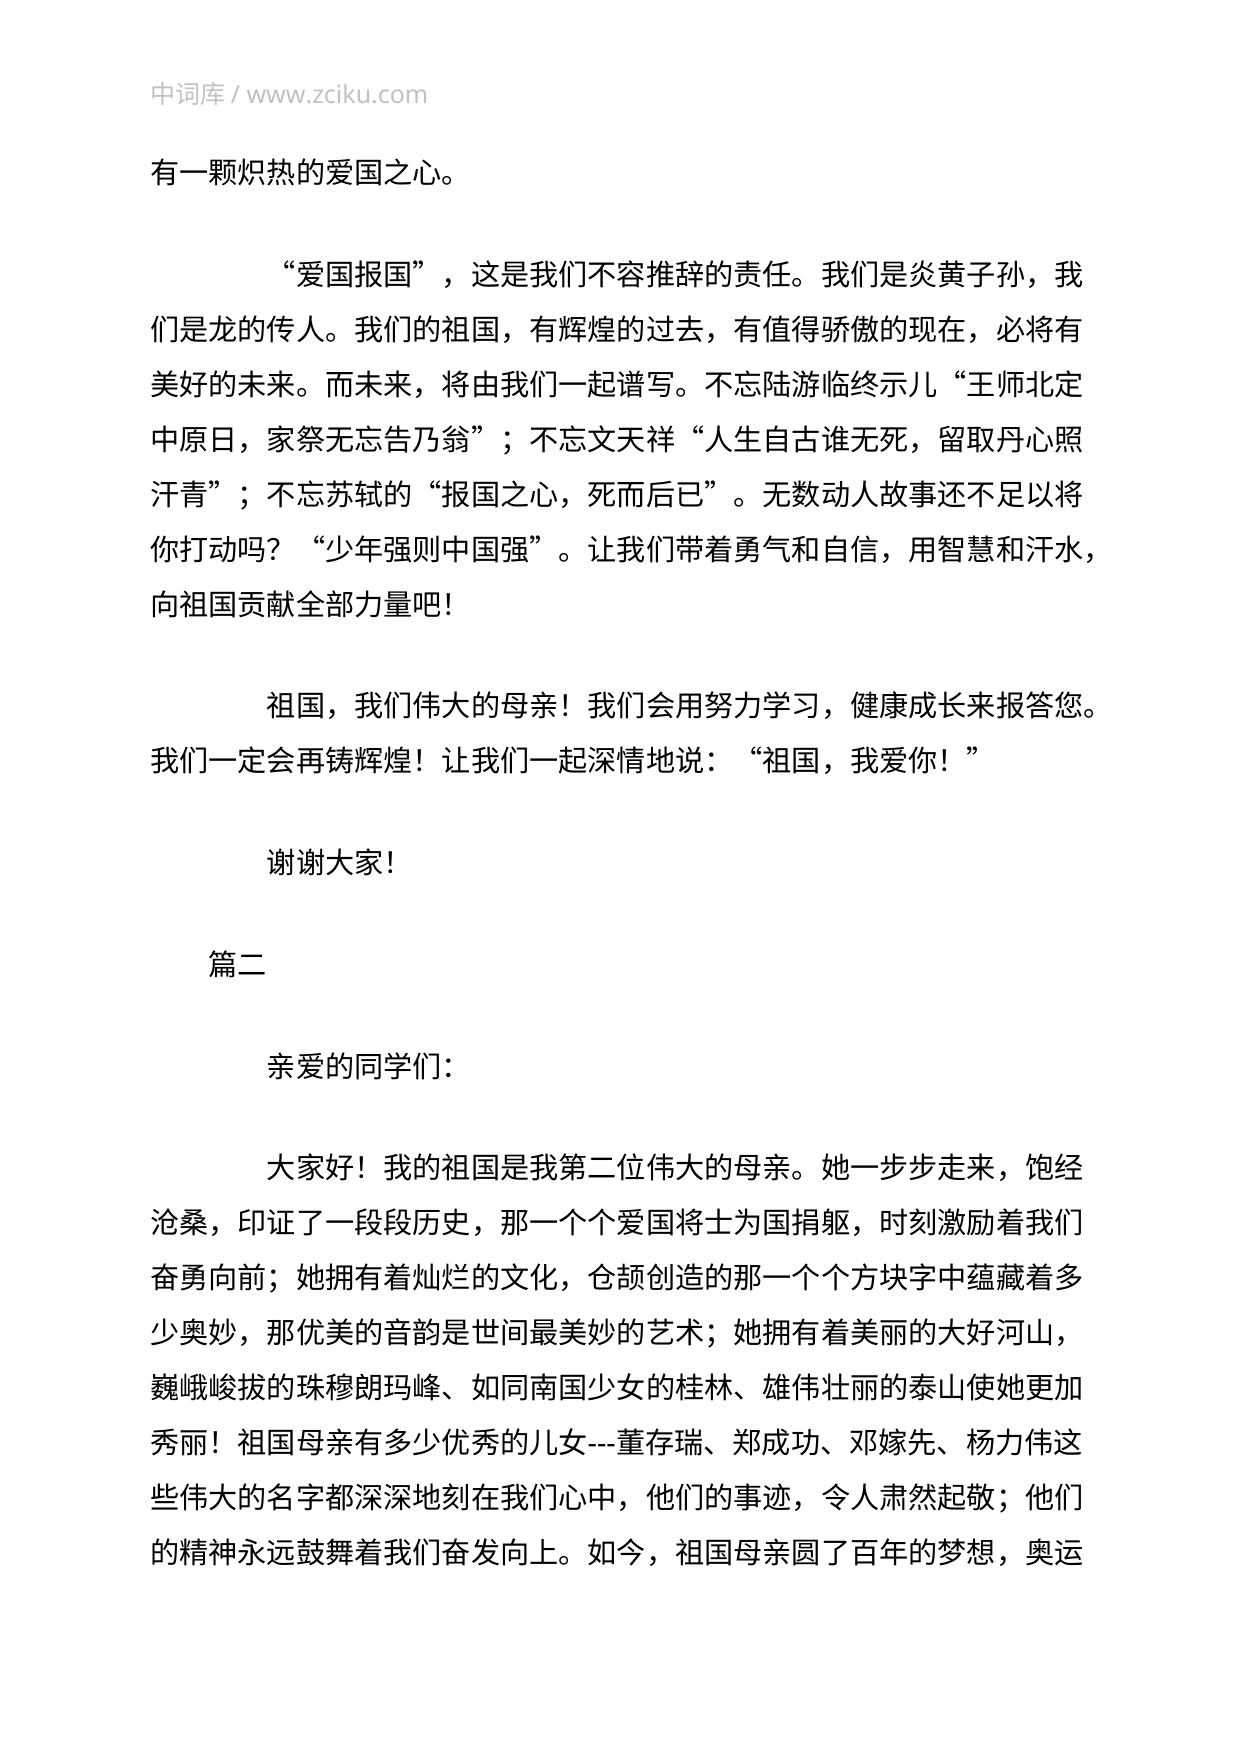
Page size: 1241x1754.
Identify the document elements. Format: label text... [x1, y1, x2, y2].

text “爱国报国”，这是我们不容推辞的责任。我们是炎黄子孙，我们是龙的传人。我们的祖国，有辉煌的过去，有值得骄傲的现在，必将有美好的未来。而未来，将由我们一起谱写。不忘陆游临终示儿“王师北定中原日，家祭无忘告乃翁”；不忘文天祥“人生自古谁无死，留取丹心照汗青”；不忘苏轼的“报国之心，死而后已”。无数动人故事还不足以将你打动吗？“少年强则中国强”。让我们带着勇气和自信，用智慧和汗水，向祖国贡献全部力量吧！ [150, 252, 1090, 623]
text 谢谢大家！ [150, 839, 1090, 882]
text 亲爱的同学们： [150, 1043, 1090, 1085]
text 祖国，我们伟大的母亲！我们会用努力学习，健康成长来报答您。我们一定会再铸辉煌！让我们一起深情地说：“祖国，我爱你！” [150, 683, 1090, 780]
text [150, 150, 1090, 192]
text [150, 1145, 1090, 1572]
text 篇二 [150, 941, 1090, 984]
